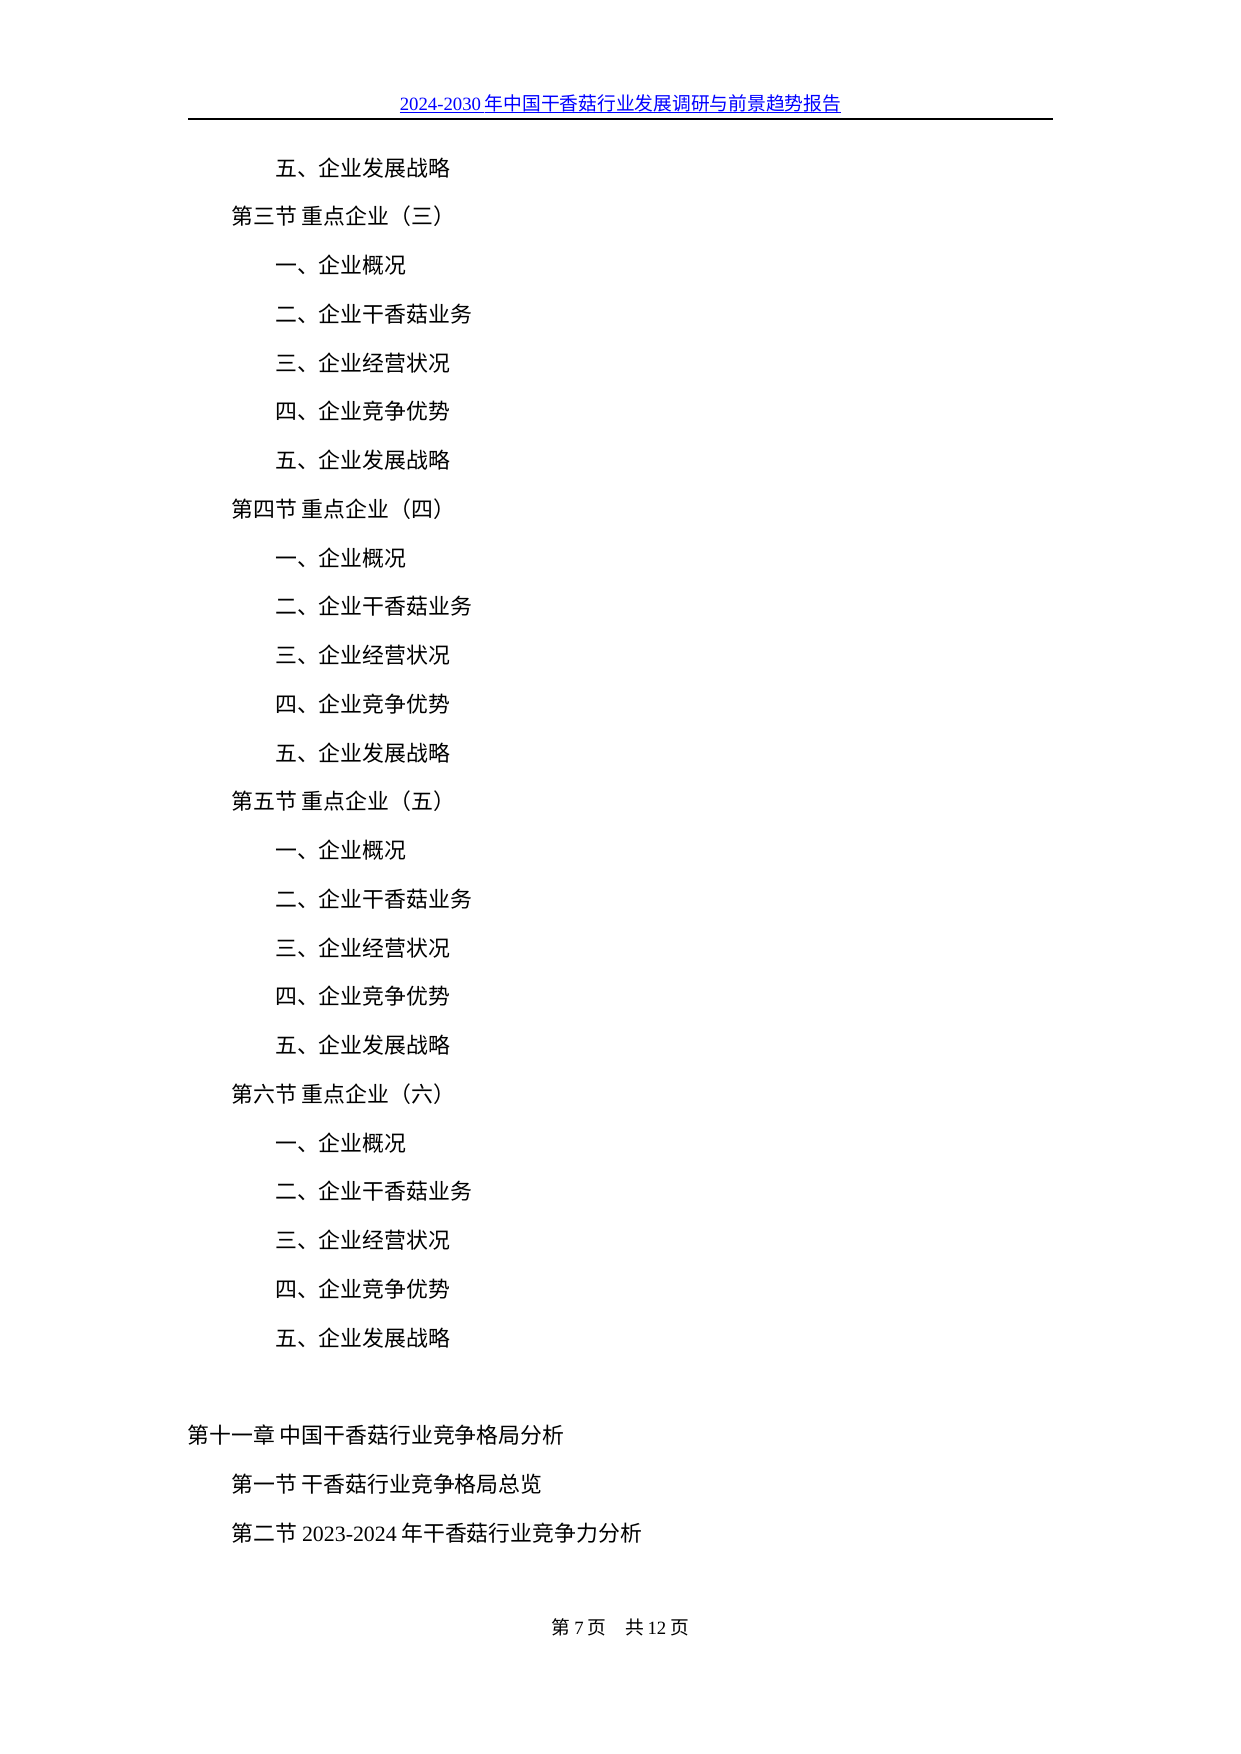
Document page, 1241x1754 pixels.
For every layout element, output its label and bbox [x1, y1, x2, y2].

text [187, 150, 1053, 1548]
